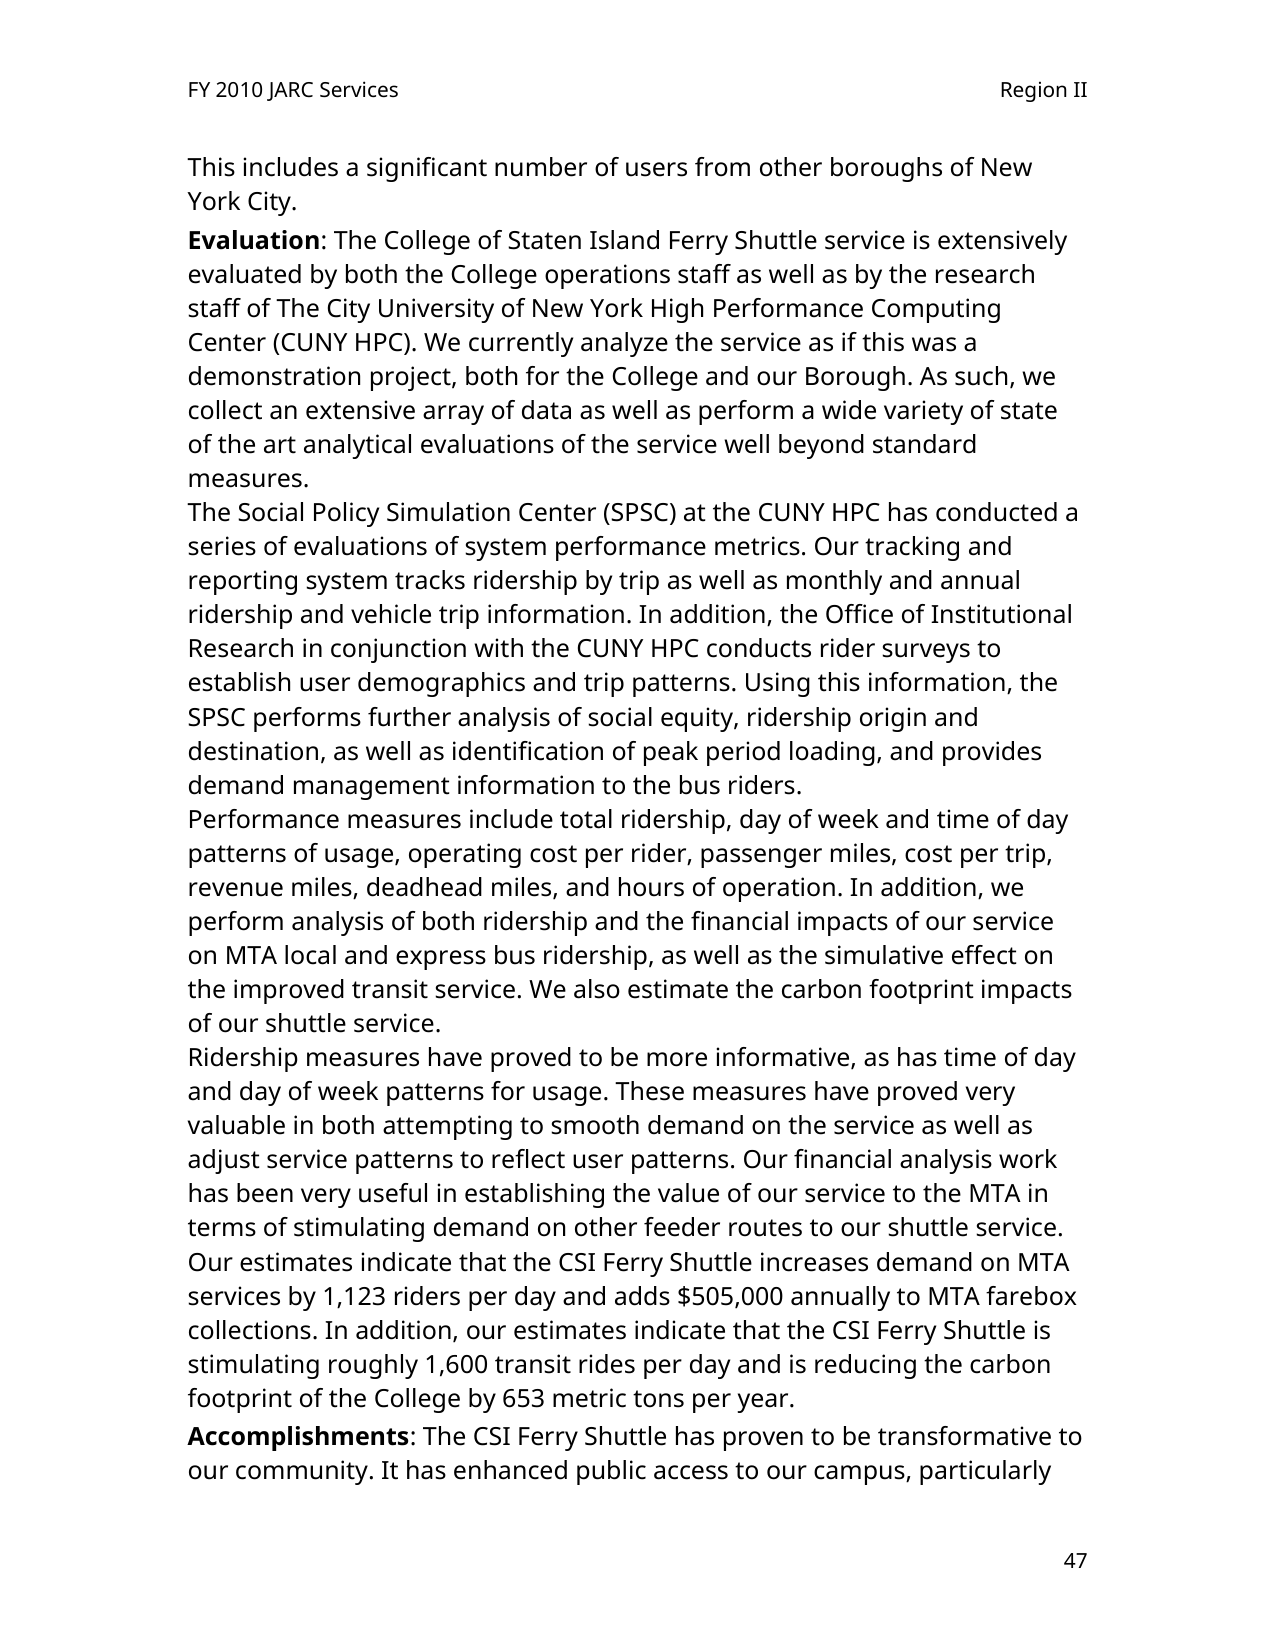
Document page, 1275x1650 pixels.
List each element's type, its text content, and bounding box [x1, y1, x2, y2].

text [187, 1419, 1087, 1487]
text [187, 150, 1087, 218]
text Evaluation: The College of Staten Island Ferry Shuttle service is extensively evaluated by both the College operations staff as well as by the research staff of The City University of New York High Performance Computing Center (CUNY HPC). We currently analyze the service as if this was a demonstration project, both for the College and our Borough. As such, we collect an extensive array of data as well as perform a wide variety of state of the art analytical evaluations of the service well beyond standard measures. The Social Policy Simulation Center (SPSC) at the CUNY HPC has conducted a series of evaluations of system performance metrics. Our tracking and reporting system tracks ridership by trip as well as monthly and annual ridership and vehicle trip information. In addition, the Office of Institutional Research in conjunction with the CUNY HPC conducts rider surveys to establish user demographics and trip patterns. Using this information, the SPSC performs further analysis of social equity, ridership origin and destination, as well as identification of peak period loading, and provides demand management information to the bus riders. Performance measures include total ridership, day of week and time of day patterns of usage, operating cost per rider, passenger miles, cost per trip, revenue miles, deadhead miles, and hours of operation. In addition, we perform analysis of both ridership and the financial impacts of our service on MTA local and express bus ridership, as well as the simulative effect on the improved transit service. We also estimate the carbon footprint impacts of our shuttle service. Ridership measures have proved to be more informative, as has time of day and day of week patterns for usage. These measures have proved very valuable in both attempting to smooth demand on the service as well as adjust service patterns to reflect user patterns. Our financial analysis work has been very useful in establishing the value of our service to the MTA in terms of stimulating demand on other feeder routes to our shuttle service. Our estimates indicate that the CSI Ferry Shuttle increases demand on MTA services by 1,123 riders per day and adds $505,000 annually to MTA farebox collections. In addition, our estimates indicate that the CSI Ferry Shuttle is stimulating roughly 1,600 transit rides per day and is reducing the carbon footprint of the College by 653 metric tons per year. [187, 222, 1087, 1414]
